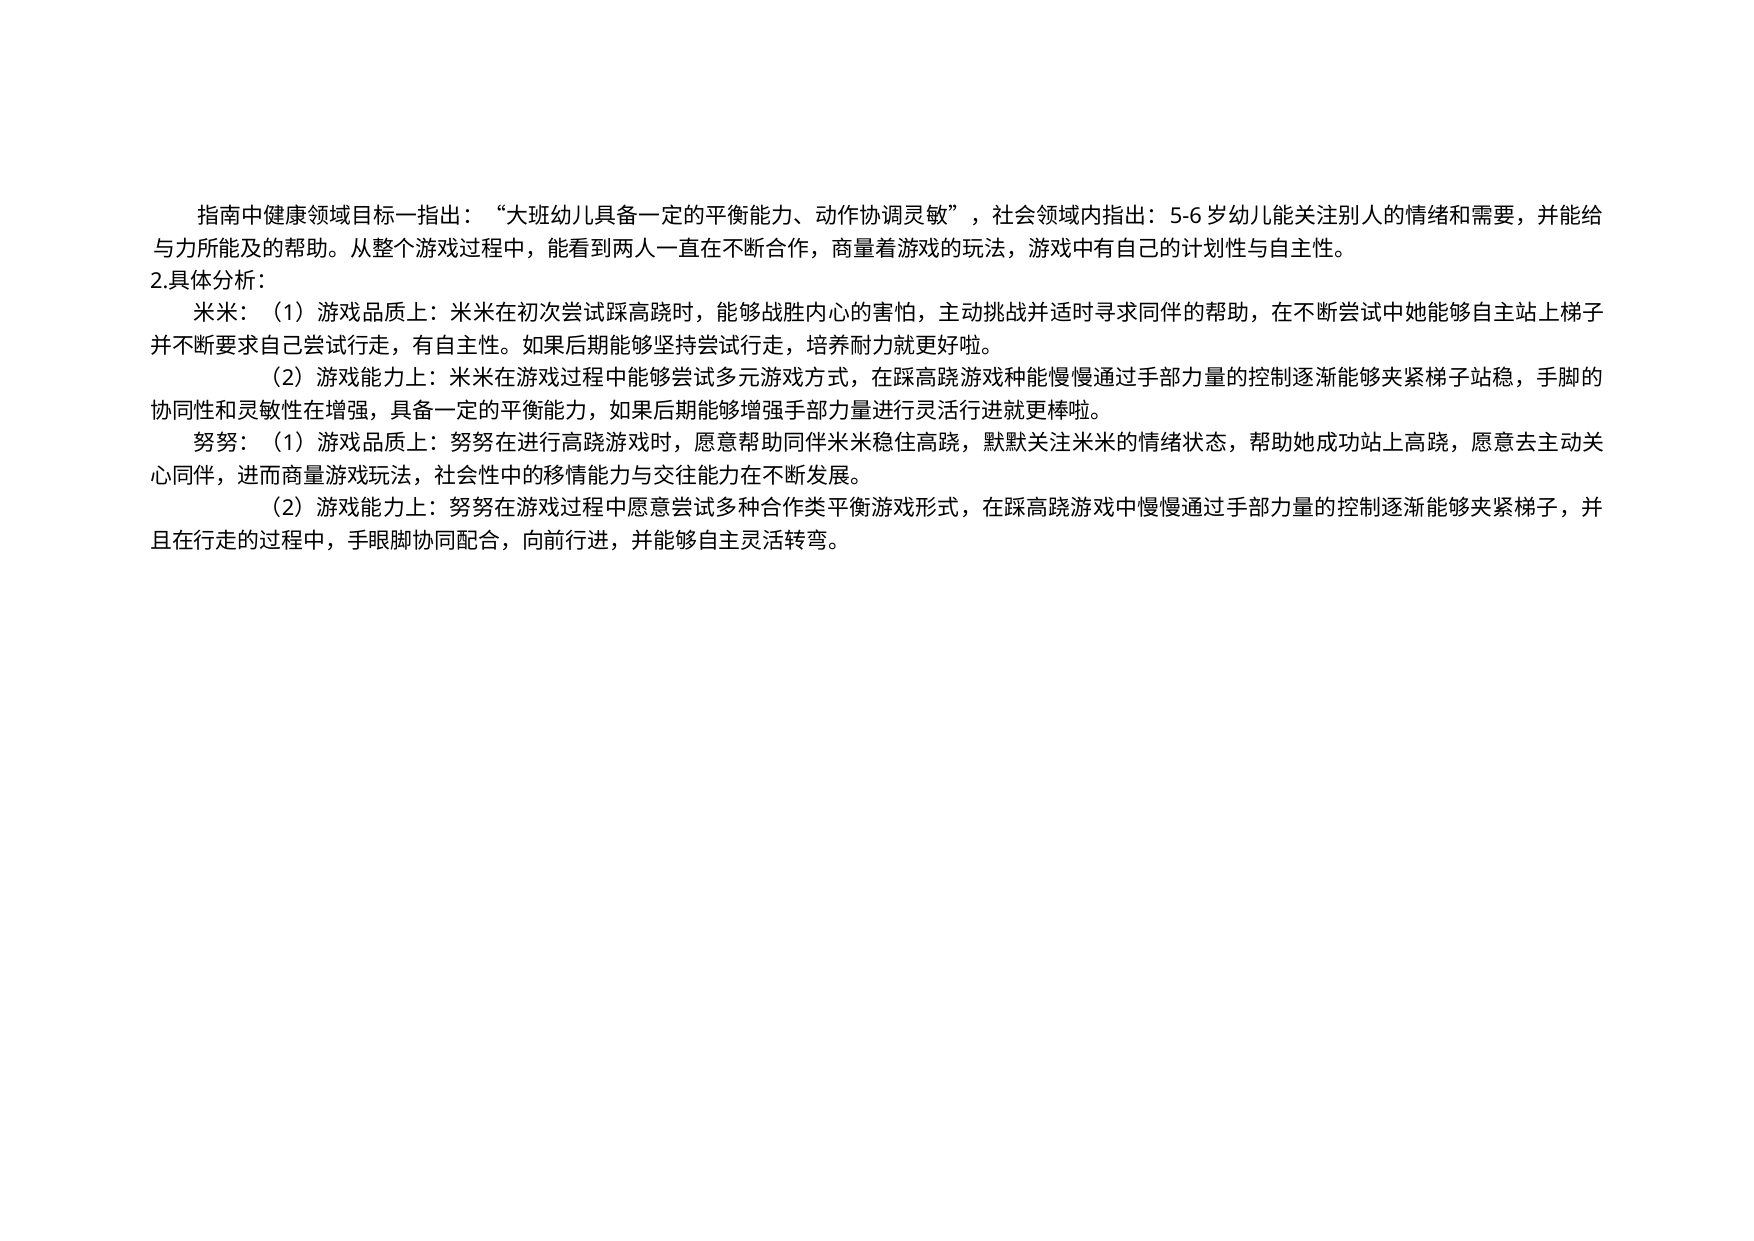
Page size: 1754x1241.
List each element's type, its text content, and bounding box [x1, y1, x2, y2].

list 米米：（1）游戏品质上：米米在初次尝试踩高跷时，能够战胜内心的害怕，主动挑战并适时寻求同伴的帮助，在不断尝试中她能够自主站上梯子并不断要求自己尝试行走，有自主性。如果后期能够坚持尝试行走，培养耐力就更好啦。 [150, 295, 1604, 360]
list 努努：（1）游戏品质上：努努在进行高跷游戏时，愿意帮助同伴米米稳住高跷，默默关注米米的情绪状态，帮助她成功站上高跷，愿意去主动关心同伴，进而商量游戏玩法，社会性中的移情能力与交往能力在不断发展。 [150, 425, 1604, 490]
list （2）游戏能力上：米米在游戏过程中能够尝试多元游戏方式，在踩高跷游戏种能慢慢通过手部力量的控制逐渐能够夹紧梯子站稳，手脚的协同性和灵敏性在增强，具备一定的平衡能力，如果后期能够增强手部力量进行灵活行进就更棒啦。 [150, 360, 1604, 425]
text 指南中健康领域目标一指出：“大班幼儿具备一定的平衡能力、动作协调灵敏”，社会领域内指出：5-6岁幼儿能关注别人的情绪和需要，并能给与力所能及的帮助。从整个游戏过程中，能看到两人一直在不断合作，商量着游戏的玩法，游戏中有自己的计划性与自主性。 [153, 198, 1604, 263]
list （2）游戏能力上：努努在游戏过程中愿意尝试多种合作类平衡游戏形式，在踩高跷游戏中慢慢通过手部力量的控制逐渐能够夹紧梯子，并且在行走的过程中，手眼脚协同配合，向前行进，并能够自主灵活转弯。 [150, 490, 1604, 555]
list 2.具体分析： [150, 263, 1604, 295]
